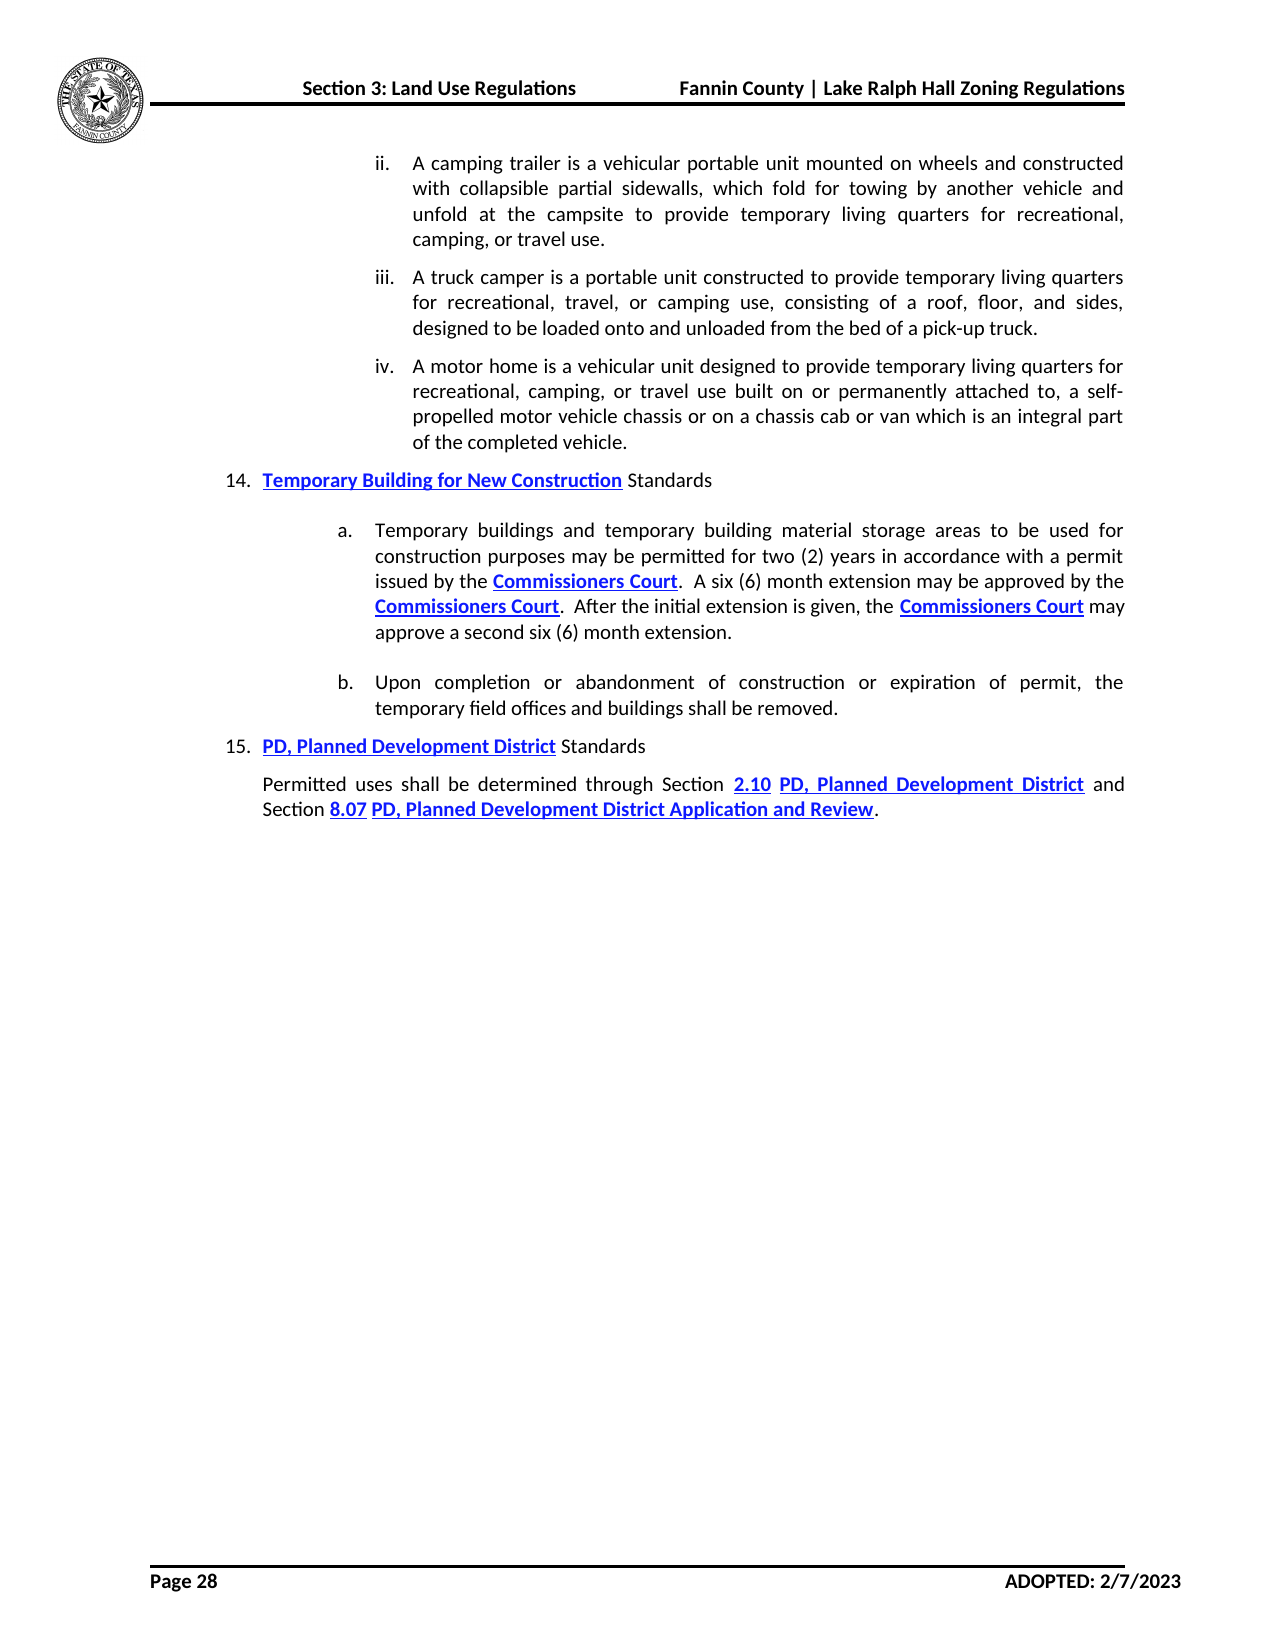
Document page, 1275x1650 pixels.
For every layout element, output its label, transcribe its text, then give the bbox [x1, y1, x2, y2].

subtitle Permitted uses shall be determined through Section 2.10 PD, Planned Development District and Section 8.07 PD, Planned Development District Application and Review. [262, 771, 1125, 822]
subtitle A motor home is a vehicular unit designed to provide temporary living quarters for recreational, camping, or travel use built on or permanently attached to, a self-propelled motor vehicle chassis or on a chassis cab or van which is an integral part of the completed vehicle. [375, 353, 1125, 454]
subtitle Upon completion or abandonment of construction or expiration of permit, the temporary field offices and buildings shall be removed. [337, 669, 1125, 720]
subtitle Temporary buildings and temporary building material storage areas to be used for construction purposes may be permitted for two (2) years in accordance with a permit issued by the Commissioners Court. A six (6) month extension may be approved by the Commissioners Court. After the initial extension is given, the Commissioners Court may approve a second six (6) month extension. [337, 517, 1125, 644]
subtitle A camping trailer is a vehicular portable unit mounted on wheels and constructed with collapsible partial sidewalls, which fold for towing by another vehicle and unfold at the campsite to provide temporary living quarters for recreational, camping, or travel use. [375, 150, 1125, 252]
picture [53, 56, 149, 145]
subtitle Temporary Building for New Construction Standards [225, 467, 1125, 492]
subtitle PD, Planned Development District Standards [225, 733, 1125, 758]
subtitle A truck camper is a portable unit constructed to provide temporary living quarters for recreational, travel, or camping use, consisting of a roof, floor, and sides, designed to be loaded onto and unloaded from the bed of a pick-up truck. [375, 264, 1125, 340]
